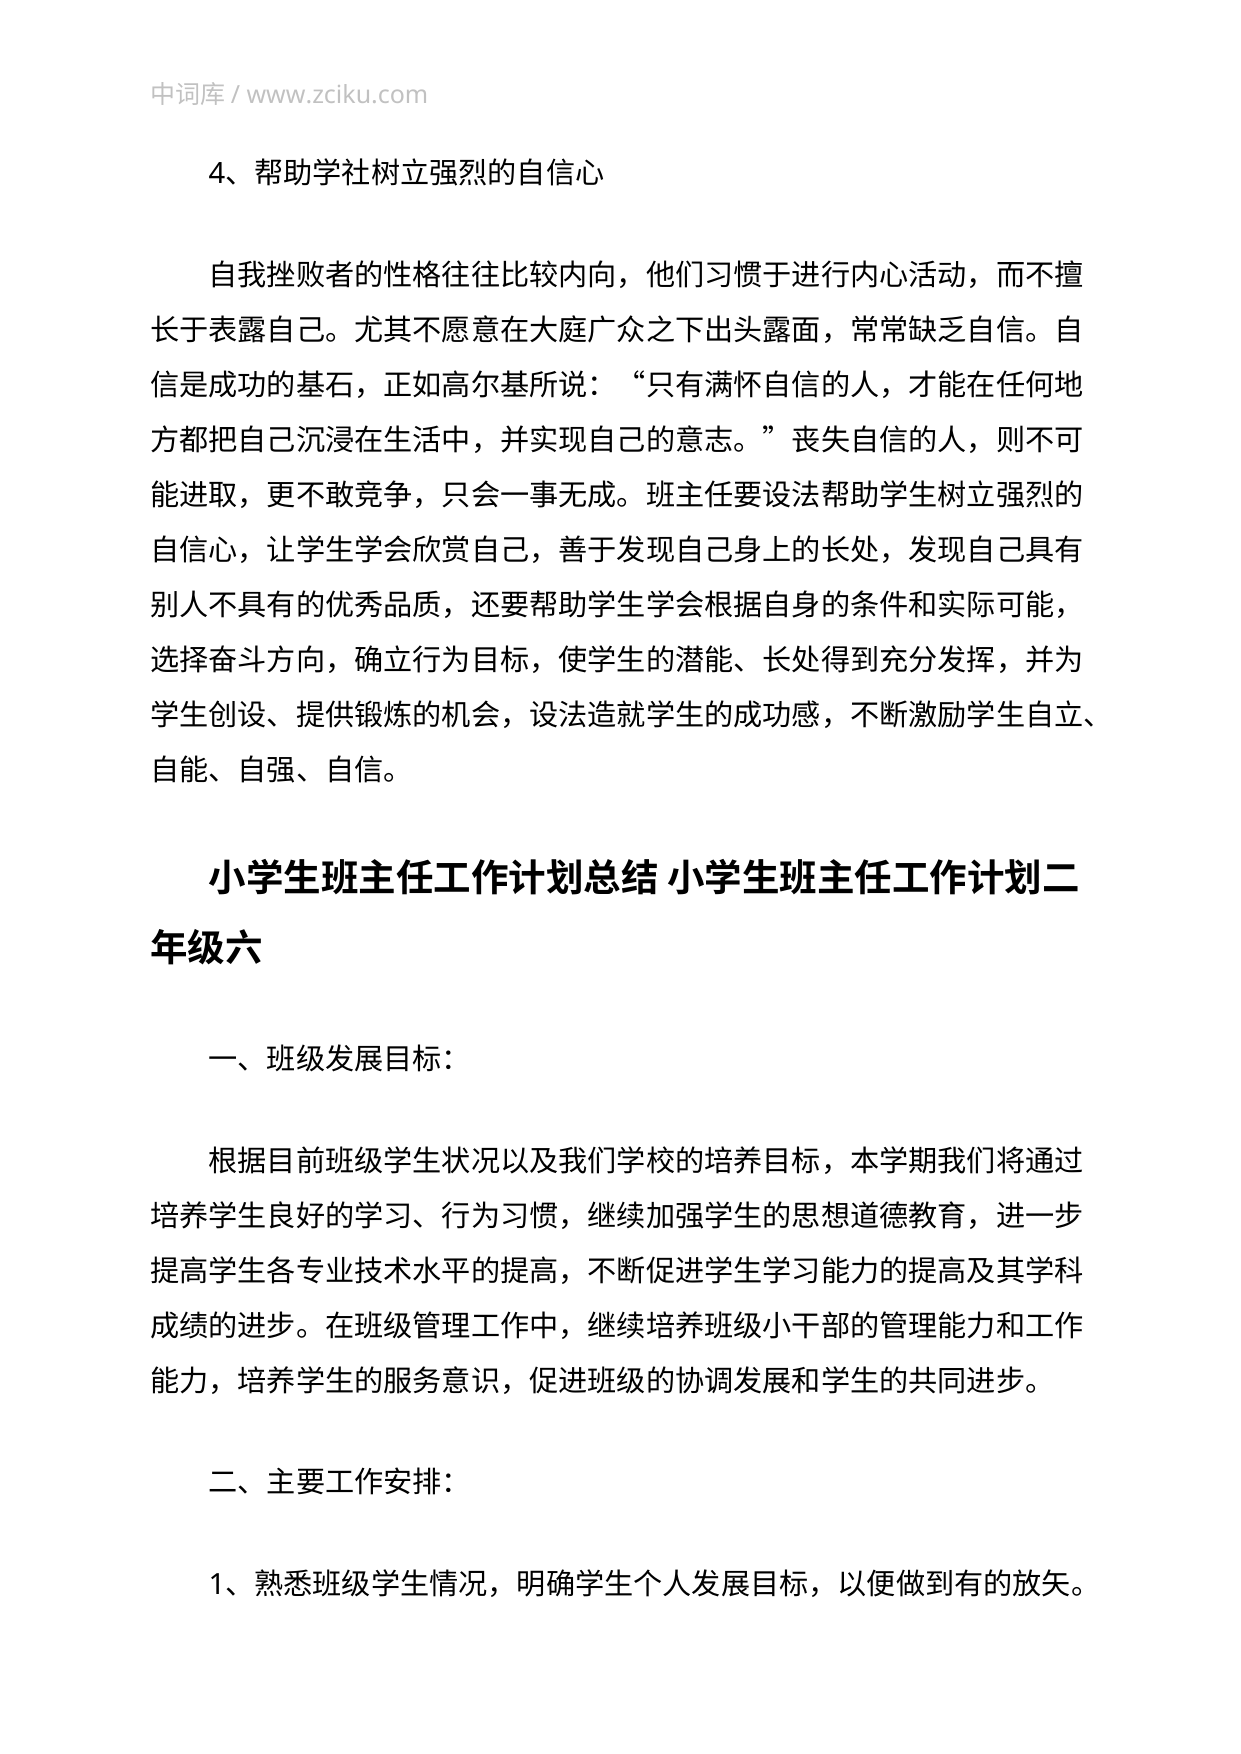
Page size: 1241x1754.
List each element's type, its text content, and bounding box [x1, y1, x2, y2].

text 小学生班主任工作计划总结 小学生班主任工作计划二年级六 [150, 848, 1090, 973]
text 二、主要工作安排： [150, 1459, 1090, 1501]
text 一、班级发展目标： [150, 1036, 1090, 1078]
text 1、熟悉班级学生情况，明确学生个人发展目标，以便做到有的放矢。 [150, 1561, 1090, 1603]
text 根据目前班级学生状况以及我们学校的培养目标，本学期我们将通过培养学生良好的学习、行为习惯，继续加强学生的思想道德教育，进一步提高学生各专业技术水平的提高，不断促进学生学习能力的提高及其学科成绩的进步。在班级管理工作中，继续培养班级小干部的管理能力和工作能力，培养学生的服务意识，促进班级的协调发展和学生的共同进步。 [150, 1137, 1090, 1399]
text 自我挫败者的性格往往比较内向，他们习惯于进行内心活动，而不擅长于表露自己。尤其不愿意在大庭广众之下出头露面，常常缺乏自信。自信是成功的基石，正如高尔基所说：“只有满怀自信的人，才能在任何地方都把自己沉浸在生活中，并实现自己的意志。”丧失自信的人，则不可能进取，更不敢竞争，只会一事无成。班主任要设法帮助学生树立强烈的自信心，让学生学会欣赏自己，善于发现自己身上的长处，发现自己具有别人不具有的优秀品质，还要帮助学生学会根据自身的条件和实际可能，选择奋斗方向，确立行为目标，使学生的潜能、长处得到充分发挥，并为学生创设、提供锻炼的机会，设法造就学生的成功感，不断激励学生自立、自能、自强、自信。 [150, 252, 1090, 788]
text 4、帮助学社树立强烈的自信心 [150, 150, 1090, 192]
